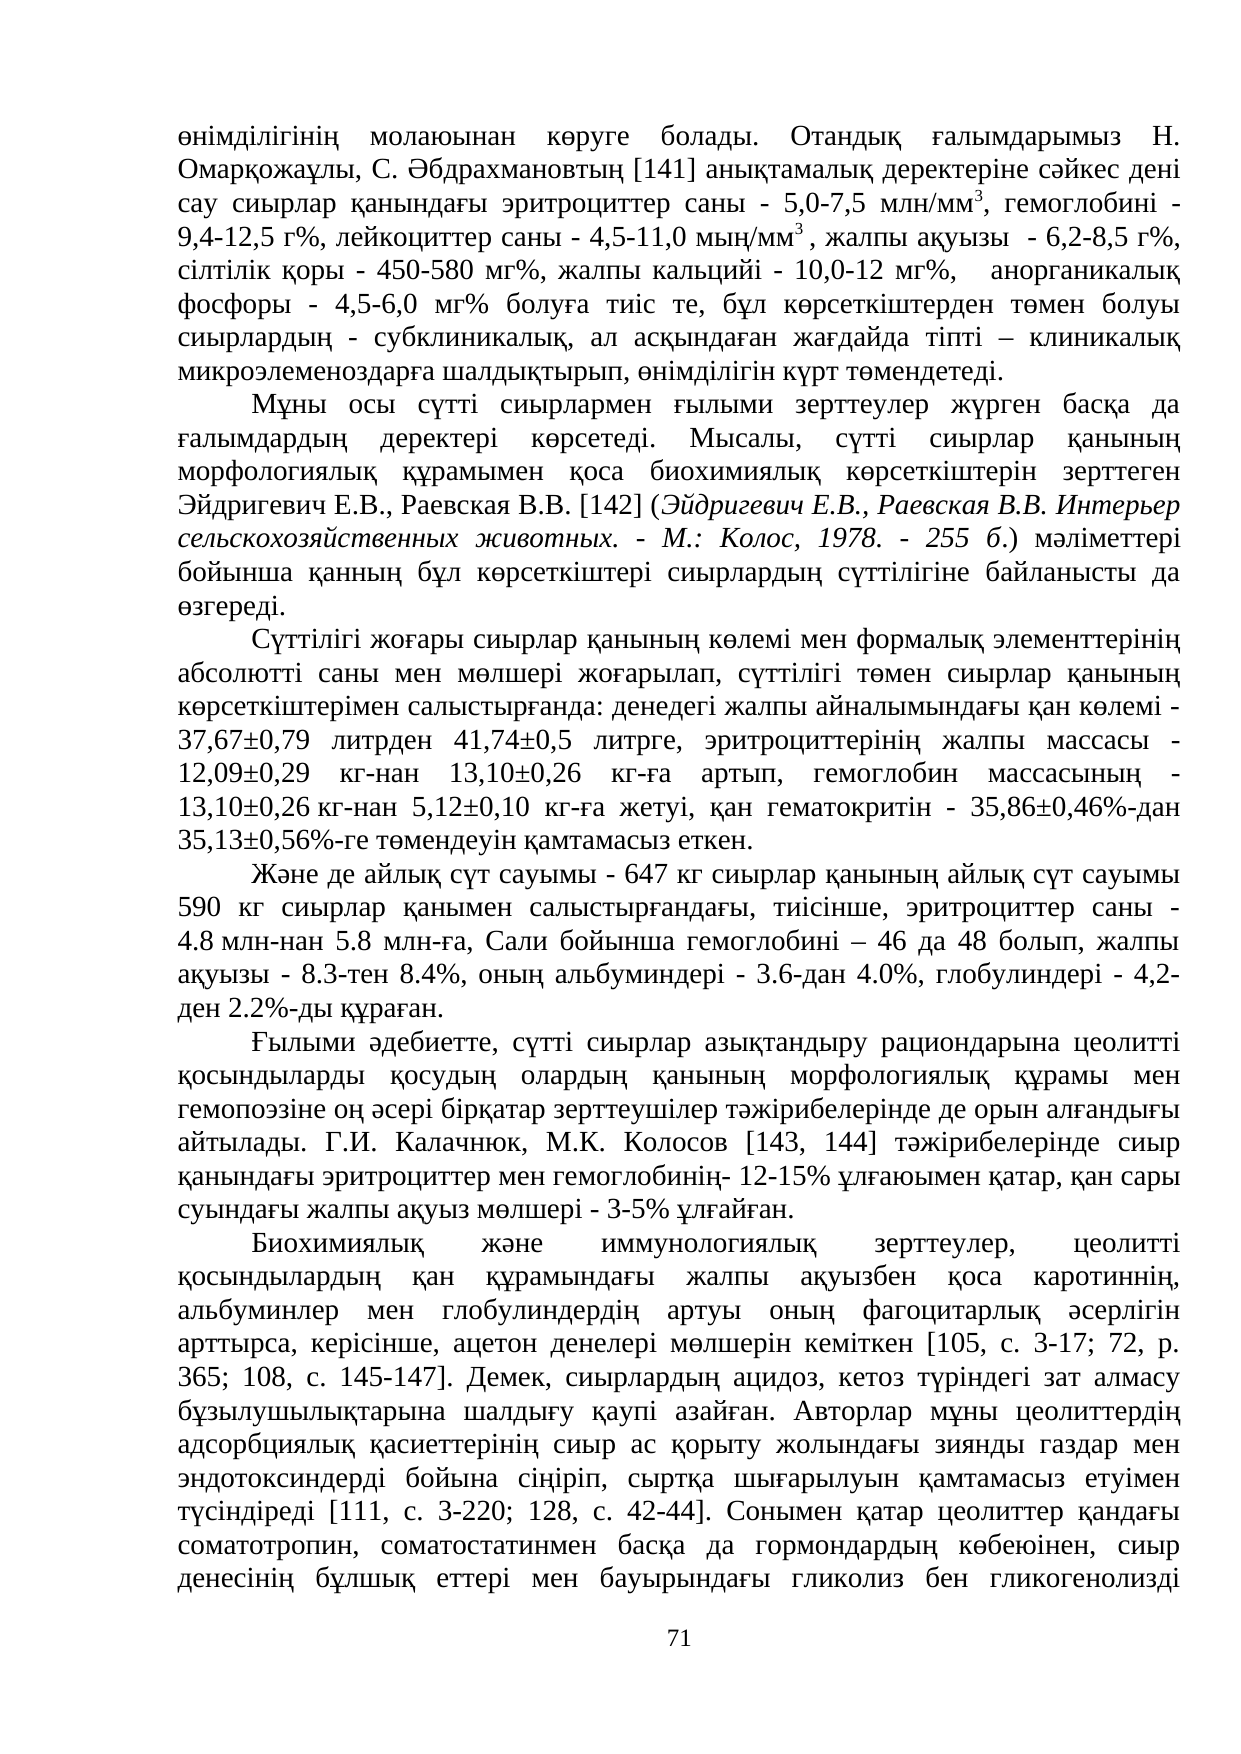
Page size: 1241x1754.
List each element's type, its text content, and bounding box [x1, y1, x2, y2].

title Мұны осы сүтті сиырлармен ғылыми зерттеулер жүрген басқа да ғалымдардың деректері көрсетеді. Мысалы, сүтті сиырлар қанының морфологиялық құрамымен қоса биохимиялық көрсеткіштерін зерттеген Эйдригевич Е.В., Раевская В.В. [142] (Эйдригевич Е.В., Раевская В.В. Интерьер сельскохозяйственных животных. - М.: Колос, 1978. - 255 б.) мәліметтері бойынша қанның бұл көрсеткіштері сиырлардың сүттілігіне байланысты да өзгереді. [177, 386, 1181, 621]
title Сүттілігі жоғары сиырлар қанының көлемі мен формалық элементтерінің абсолютті саны мен мөлшері жоғарылап, сүттілігі төмен сиырлар қанының көрсеткіштерімен салыстырғанда: денедегі жалпы айналымындағы қан көлемі - 37,67±0,79 литрден 41,74±0,5 литрге, эритроциттерінің жалпы массасы - 12,09±0,29 кг-нан 13,10±0,26 кг-ға артып, гемоглобин массасының - 13,10±0,26 кг-нан 5,12±0,10 кг-ға жетуі, қан гематокритін - 35,86±0,46%-дан 35,13±0,56%-ге төмендеуін қамтамасыз еткен. [177, 621, 1181, 856]
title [177, 1225, 1181, 1594]
title Және де айлық сүт сауымы - 647 кг сиырлар қанының айлық сүт сауымы 590 кг сиырлар қанымен салыстырғандағы, тиісінше, эритроциттер саны - 4.8 млн-нан 5.8 млн-ға, Сали бойынша гемоглобині – 46 да 48 болып, жалпы ақуызы - 8.3-тен 8.4%, оның альбуминдері - 3.6-дан 4.0%, глобулиндері - 4,2-ден 2.2%-ды құраған. [177, 856, 1181, 1024]
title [177, 118, 1181, 386]
title Ғылыми әдебиетте, сүтті сиырлар азықтандыру рациондарына цеолитті қосындыларды қосудың олардың қанының морфологиялық құрамы мен гемопоэзіне оң әсері бірқатар зерттеушілер тәжірибелерінде де орын алғандығы айтылады. Г.И. Калачнюк, М.К. Колосов [143, 144] тәжірибелерінде сиыр қанындағы эритроциттер мен гемоглобинің- 12-15% ұлғаюымен қатар, қан сары суындағы жалпы ақуыз мөлшері - 3-5% ұлғайған. [177, 1024, 1181, 1225]
